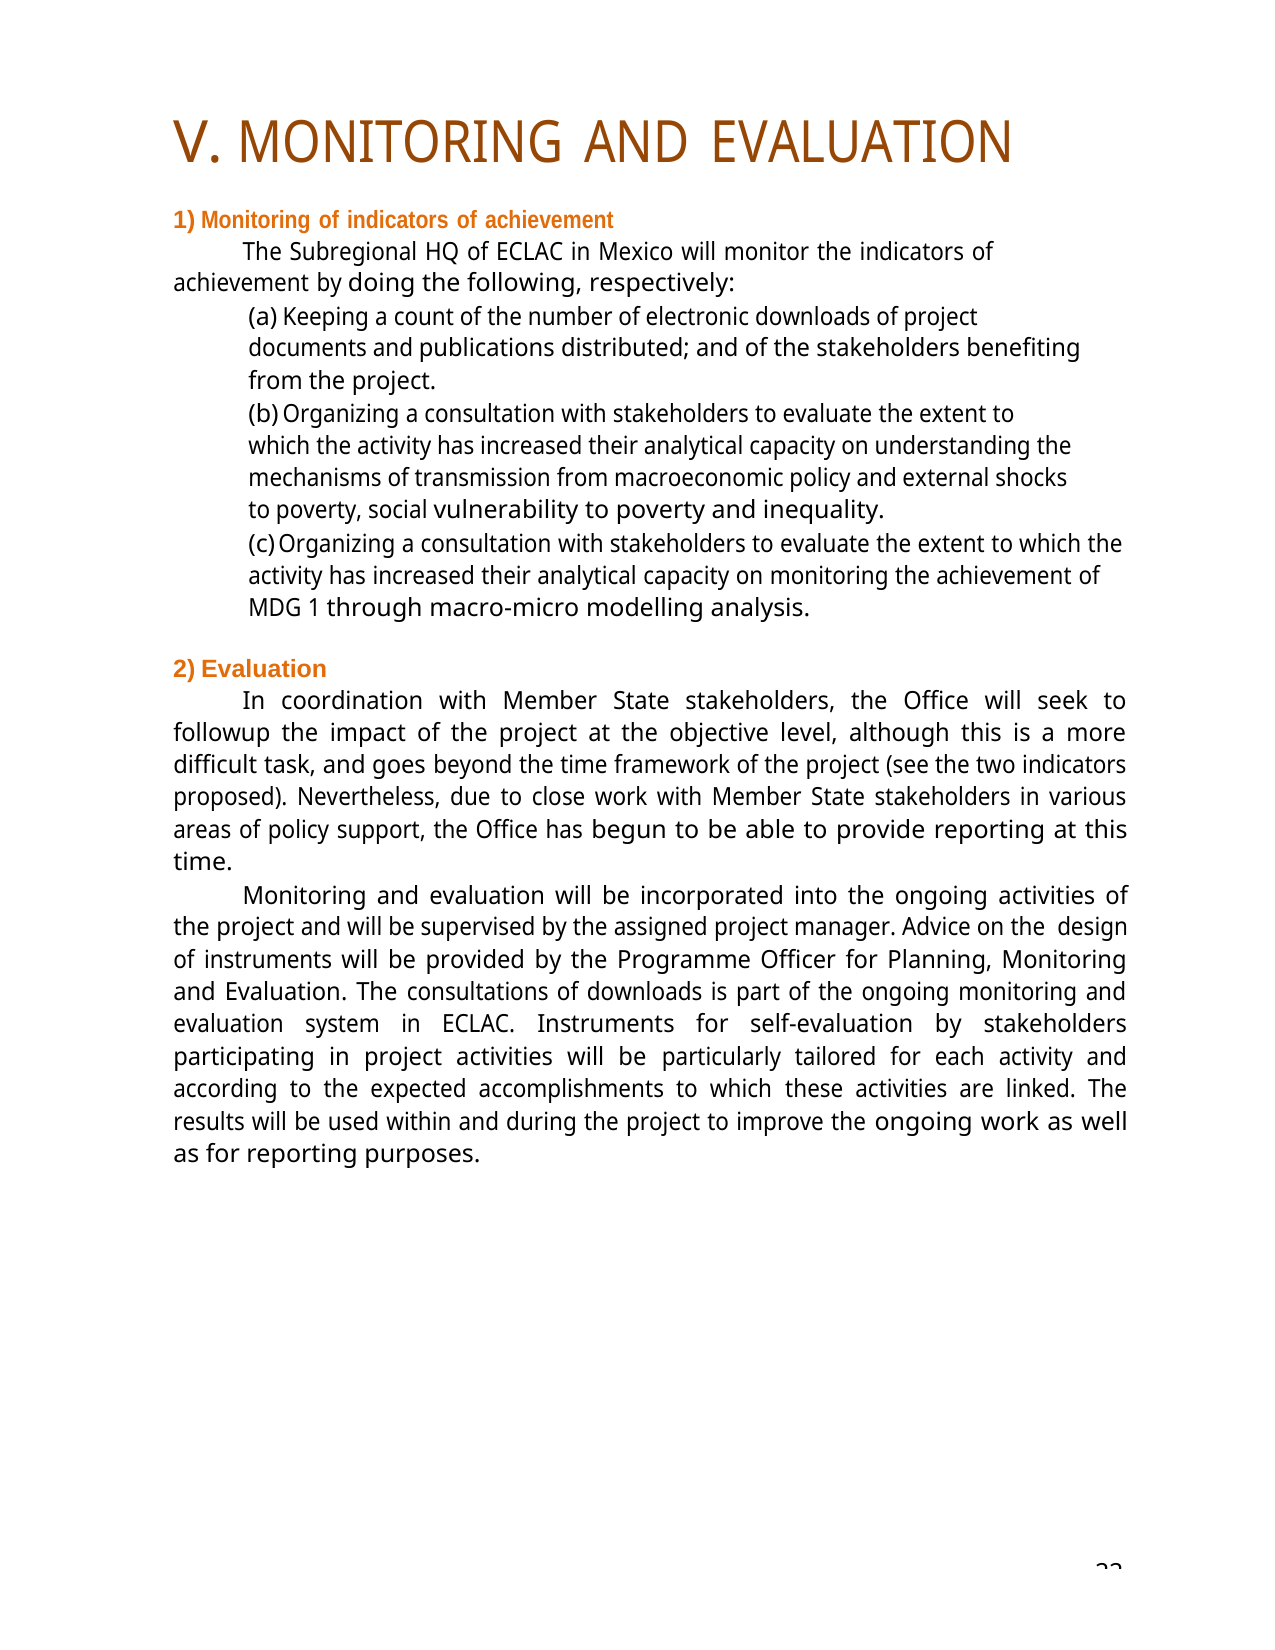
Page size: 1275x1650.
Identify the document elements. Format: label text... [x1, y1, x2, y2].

text In coordination with Member State stakeholders, the Office will seek to followup the impact of the project at the objective level, although this is a more difficult task, and goes beyond the time framework of the project (see the two indicators proposed). Nevertheless, due to close work with Member State stakeholders in various areas of policy support, the Office has begun to be able to provide reporting at this time. [173, 684, 1128, 878]
text The Subregional HQ of ECLAC in Mexico will monitor the indicators of achievement by doing the following, respectively: [173, 234, 1127, 299]
list Organizing a consultation with stakeholders to evaluate the extent to which the activity has increased their analytical capacity on understanding the mechanisms of transmission from macroeconomic policy and external shocks to poverty, social vulnerability to poverty and inequality. [248, 397, 1073, 526]
list Keeping a count of the number of electronic downloads of project documents and publications distributed; and of the stakeholders benefiting from the project. [248, 299, 1090, 397]
list Organizing a consultation with stakeholders to evaluate the extent to which the activity has increased their analytical capacity on monitoring the achievement of MDG 1 through macro-micro modelling analysis. [248, 527, 1126, 624]
subtitle Evaluation [173, 655, 1194, 683]
text Monitoring and evaluation will be incorporated into the ongoing activities of the project and will be supervised by the assigned project manager. Advice on the design of instruments will be provided by the Programme Officer for Planning, Monitoring and Evaluation. The consultations of downloads is part of the ongoing monitoring and evaluation system in ECLAC. Instruments for self-evaluation by stakeholders participating in project activities will be particularly tailored for each activity and according to the expected accomplishments to which these activities are linked. The results will be used within and during the project to improve the ongoing work as well as for reporting purposes. [173, 878, 1128, 1170]
list MONITORING AND EVALUATION [173, 100, 1194, 179]
subtitle Monitoring of indicators of achievement [173, 206, 1194, 234]
